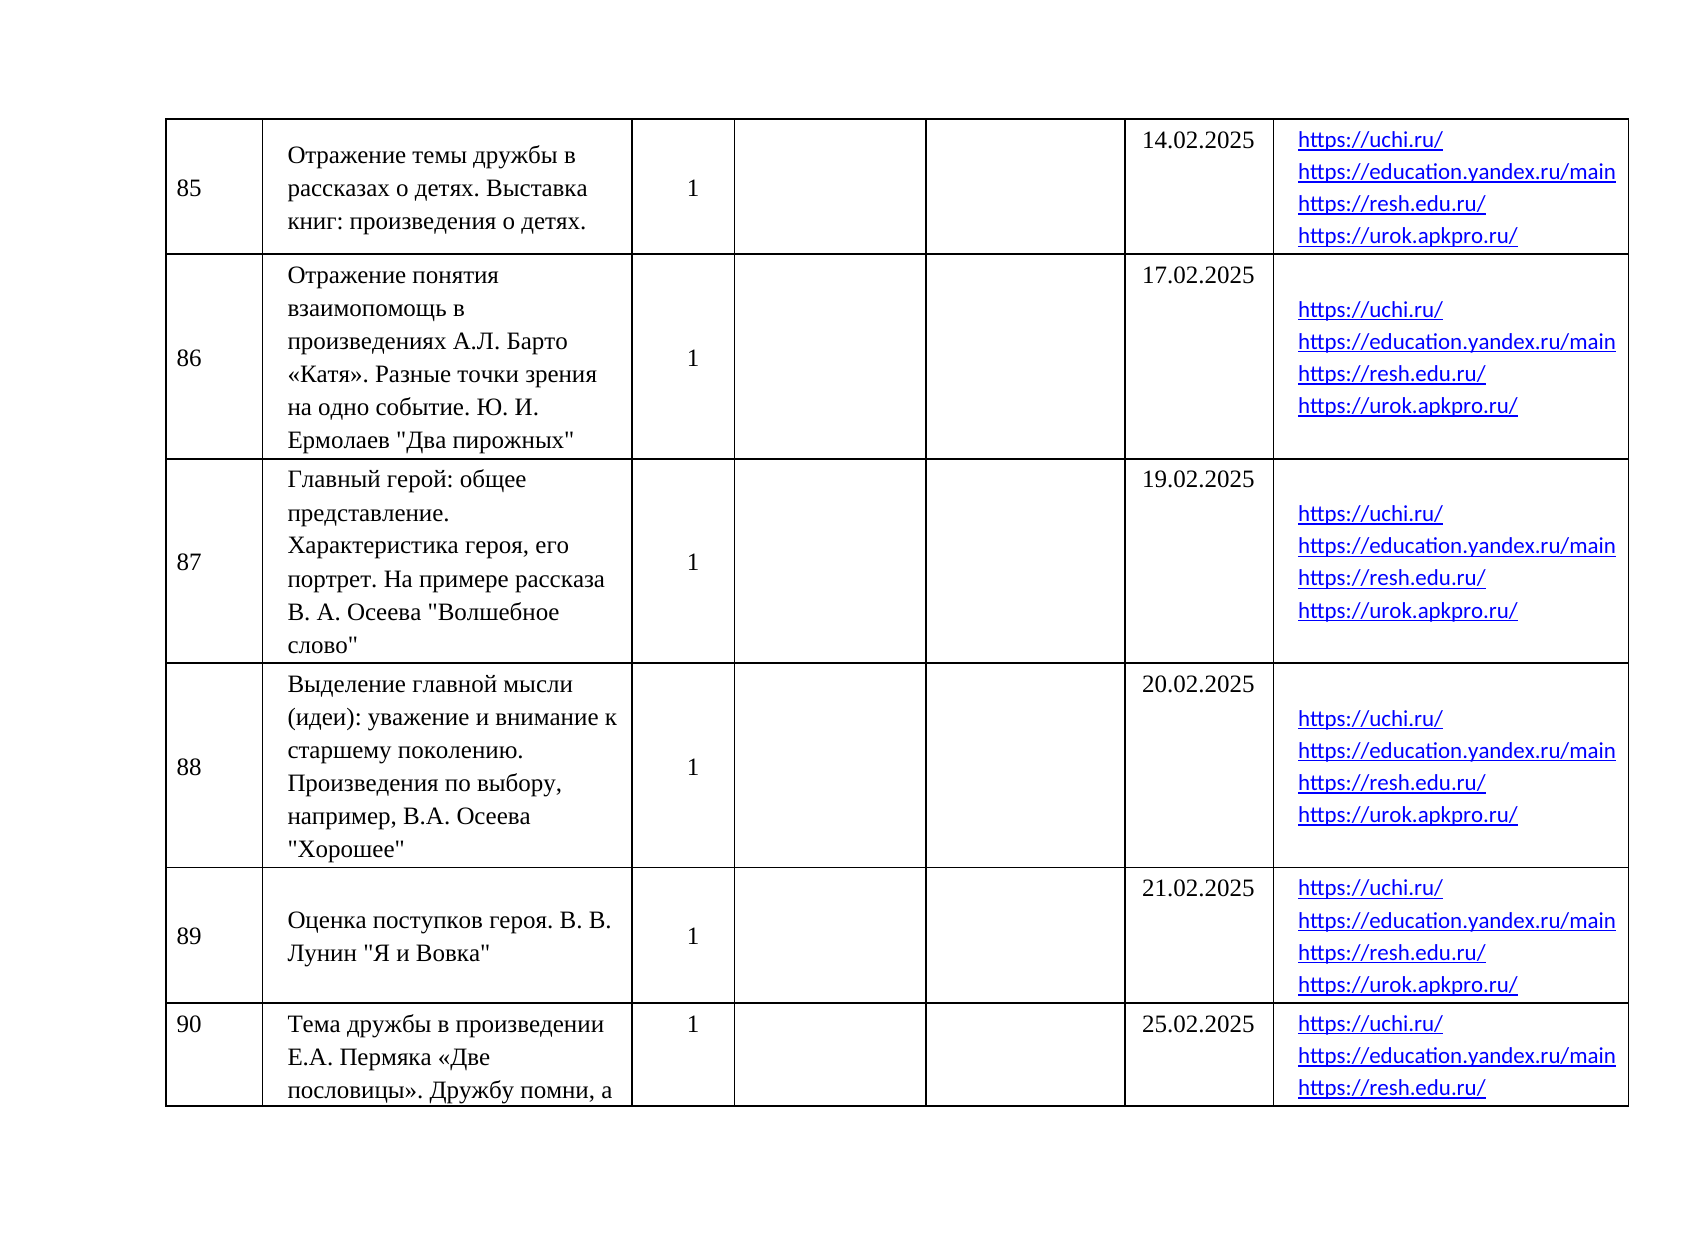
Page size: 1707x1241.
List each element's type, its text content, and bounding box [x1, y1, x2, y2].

table_cell https://uchi.ru/ https://education.yandex.ru/main https://resh.edu.ru/ https://urok.apkpro.ru/ [1274, 255, 1628, 458]
table_cell [735, 120, 925, 253]
table_cell 90 [167, 1004, 262, 1105]
table_cell 14.02.2025 [1126, 120, 1273, 253]
table_cell [735, 255, 925, 458]
table_cell 87 [167, 460, 262, 662]
table_cell 17.02.2025 [1126, 255, 1273, 458]
table_cell [735, 868, 925, 1002]
table_cell [927, 255, 1124, 458]
table_cell 85 [167, 120, 262, 253]
table_cell 86 [167, 255, 262, 458]
table_cell [927, 120, 1124, 253]
table_cell 1 [633, 460, 734, 662]
table_cell 20.02.2025 [1126, 664, 1273, 867]
table_cell https://uchi.ru/ https://education.yandex.ru/main https://resh.edu.ru/ https://urok.apkpro.ru/ [1274, 460, 1628, 662]
table_cell 1 [633, 1004, 734, 1105]
table_cell https://uchi.ru/ https://education.yandex.ru/main https://resh.edu.ru/ https://urok.apkpro.ru/ [1274, 664, 1628, 867]
table_cell 88 [167, 664, 262, 867]
table_cell Выделение главной мысли (идеи): уважение и внимание к старшему поколению. Произведения по выбору, например, В.А. Осеева "Хорошее" [263, 664, 631, 867]
table_cell [735, 460, 925, 662]
table_cell Отражение темы дружбы в рассказах о детях. Выставка книг: произведения о детях. [263, 120, 631, 253]
table_cell Оценка поступков героя. В. В. Лунин "Я и Вовка" [263, 868, 631, 1002]
table_cell 21.02.2025 [1126, 868, 1273, 1002]
table_cell 1 [633, 255, 734, 458]
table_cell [1274, 1004, 1628, 1105]
table_cell [927, 664, 1124, 867]
table_cell Главный герой: общее представление. Характеристика героя, его портрет. На примере рассказа В. А. Осеева "Волшебное слово" [263, 460, 631, 662]
table_cell 1 [633, 868, 734, 1002]
table_cell [927, 1004, 1124, 1105]
table_cell [735, 664, 925, 867]
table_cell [263, 1004, 631, 1105]
table_cell https://uchi.ru/ https://education.yandex.ru/main https://resh.edu.ru/ https://urok.apkpro.ru/ [1274, 868, 1628, 1002]
table_cell [927, 460, 1124, 662]
table_cell 89 [167, 868, 262, 1002]
table_cell 1 [633, 664, 734, 867]
table_cell 19.02.2025 [1126, 460, 1273, 662]
table_cell 25.02.2025 [1126, 1004, 1273, 1105]
table_cell 1 [633, 120, 734, 253]
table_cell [1274, 120, 1628, 253]
table_cell [735, 1004, 925, 1105]
table_cell Отражение понятия взаимопомощь в произведениях А.Л. Барто «Катя». Разные точки зрения на одно событие. Ю. И. Ермолаев "Два пирожных" [263, 255, 631, 458]
table_cell [927, 868, 1124, 1002]
